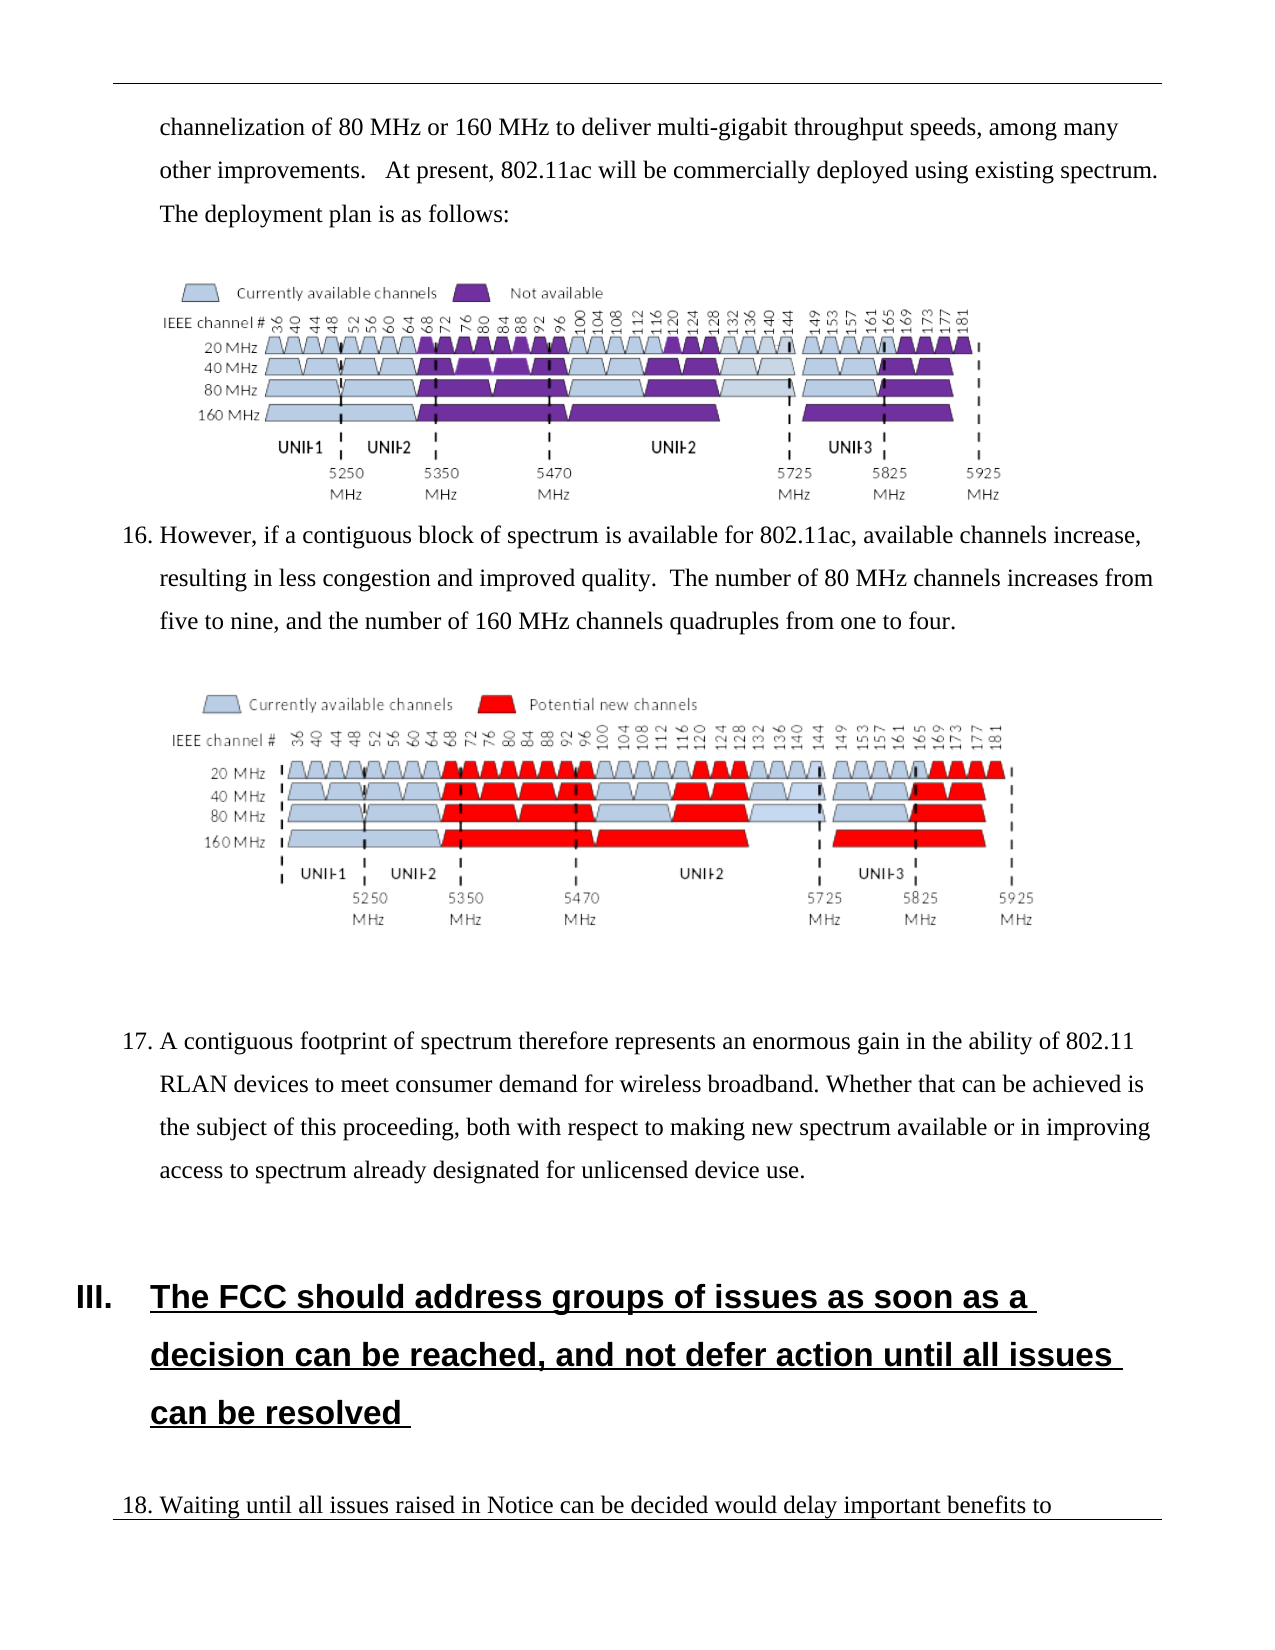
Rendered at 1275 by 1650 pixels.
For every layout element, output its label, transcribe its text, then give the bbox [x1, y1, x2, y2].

list The explosive rise in demand for commercial wireless services demands that the FCC examine the questions around access to spectrum and come to a determination on a band by band basis, whether sharing can be supported and how. IEEE 802 is constantly updating the standards for RLAN to prepare for future demands that are being placed on the technology. Of particular relevance to this proceeding is the work done on 802.11ac, an evolution of the 802.11 that utilizes broad channelization of 80 MHz or 160 MHz to deliver multi-gigabit throughput speeds, among many other improvements. At present, 802.11ac will be commercially deployed using existing spectrum. The deployment plan is as follows: [122, 112, 1162, 227]
list However, if a contiguous block of spectrum is available for 802.11ac, available channels increase, resulting in less congestion and improved quality. The number of 80 MHz channels increases from five to nine, and the number of 160 MHz channels quadruples from one to four. [122, 520, 1162, 635]
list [122, 1490, 1162, 1518]
subtitle The FCC should address groups of issues as soon as a decision can be reached, and not defer action until all issues can be resolved [112, 1277, 1162, 1431]
list A contiguous footprint of spectrum therefore represents an enormous gain in the ability of 802.11 RLAN devices to meet consumer demand for wireless broadband. Whether that can be achieved is the subject of this proceeding, both with respect to making new spectrum available or in improving access to spectrum already designated for unlicensed device use. [122, 1026, 1162, 1184]
